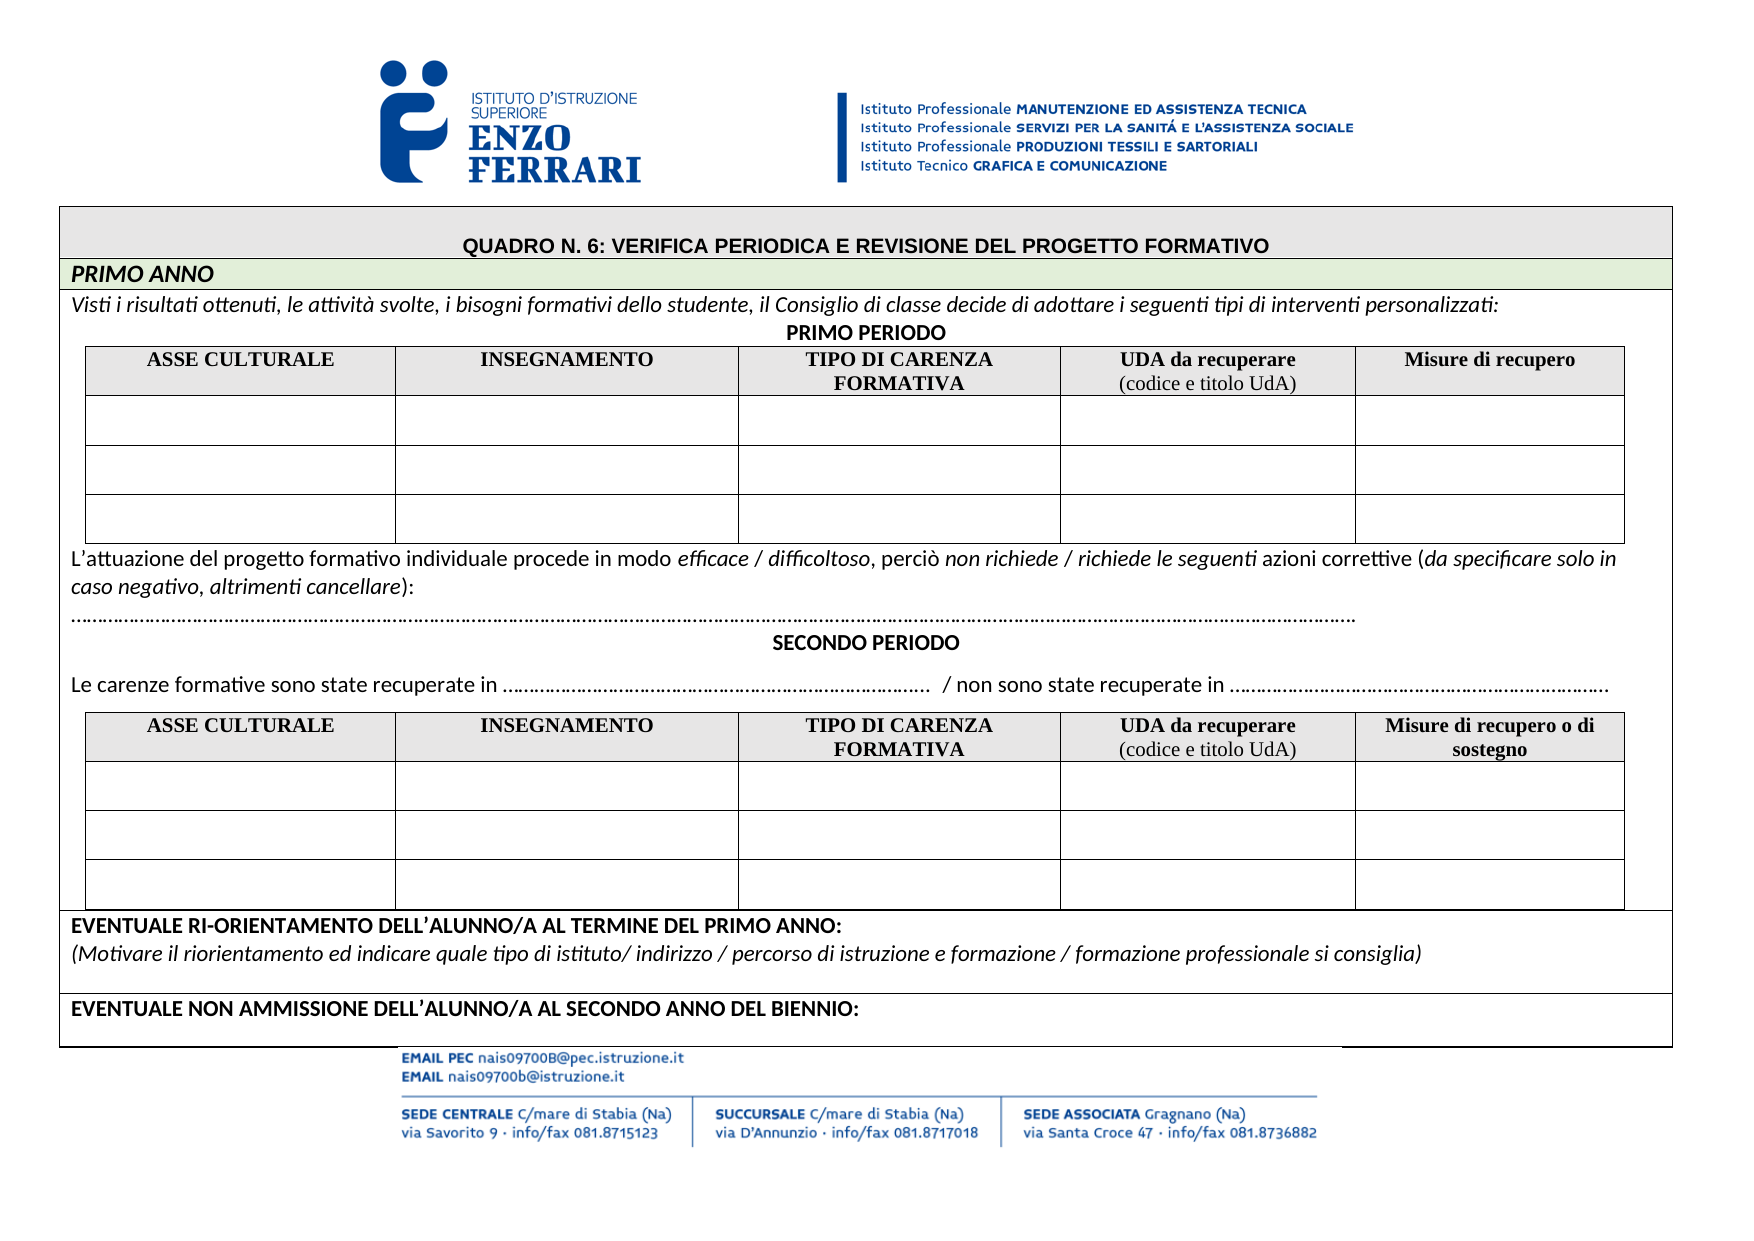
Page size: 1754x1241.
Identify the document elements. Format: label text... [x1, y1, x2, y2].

table_header QUADRO N. 6: VERIFICA PERIODICA E REVISIONE DEL PROGETTO FORMATIVO [60, 207, 1672, 257]
table_cell PRIMO ANNO [60, 259, 1672, 289]
table_cell EVENTUALE RI-ORIENTAMENTO DELL’ALUNNO/A AL TERMINE DEL PRIMO ANNO: (Motivare il riorientamento ed indicare quale tipo di istituto/ indirizzo / percorso di istruzione e formazione / formazione professionale si consiglia) [60, 911, 1672, 993]
picture [398, 1047, 1342, 1166]
table_cell Visti i risultati ottenuti, le attività svolte, i bisogni formativi dello studente, il Consiglio di classe decide di adottare i seguenti tipi di interventi personalizzati: PRIMO PERIODO L’attuazione del progetto formativo individuale procede in modo efficace / difficoltoso, perciò non richiede / richiede le seguenti azioni correttive (da specificare solo in caso negativo, altrimenti cancellare): ………………………………………………………………………………………………………………………………………………………………………………………………………………………. SECONDO PERIODO Le carenze formative sono state recuperate in ……………………………………………………………………... / non sono state recuperate in ……………………………………………………………… [60, 290, 1672, 910]
picture [367, 48, 1372, 206]
